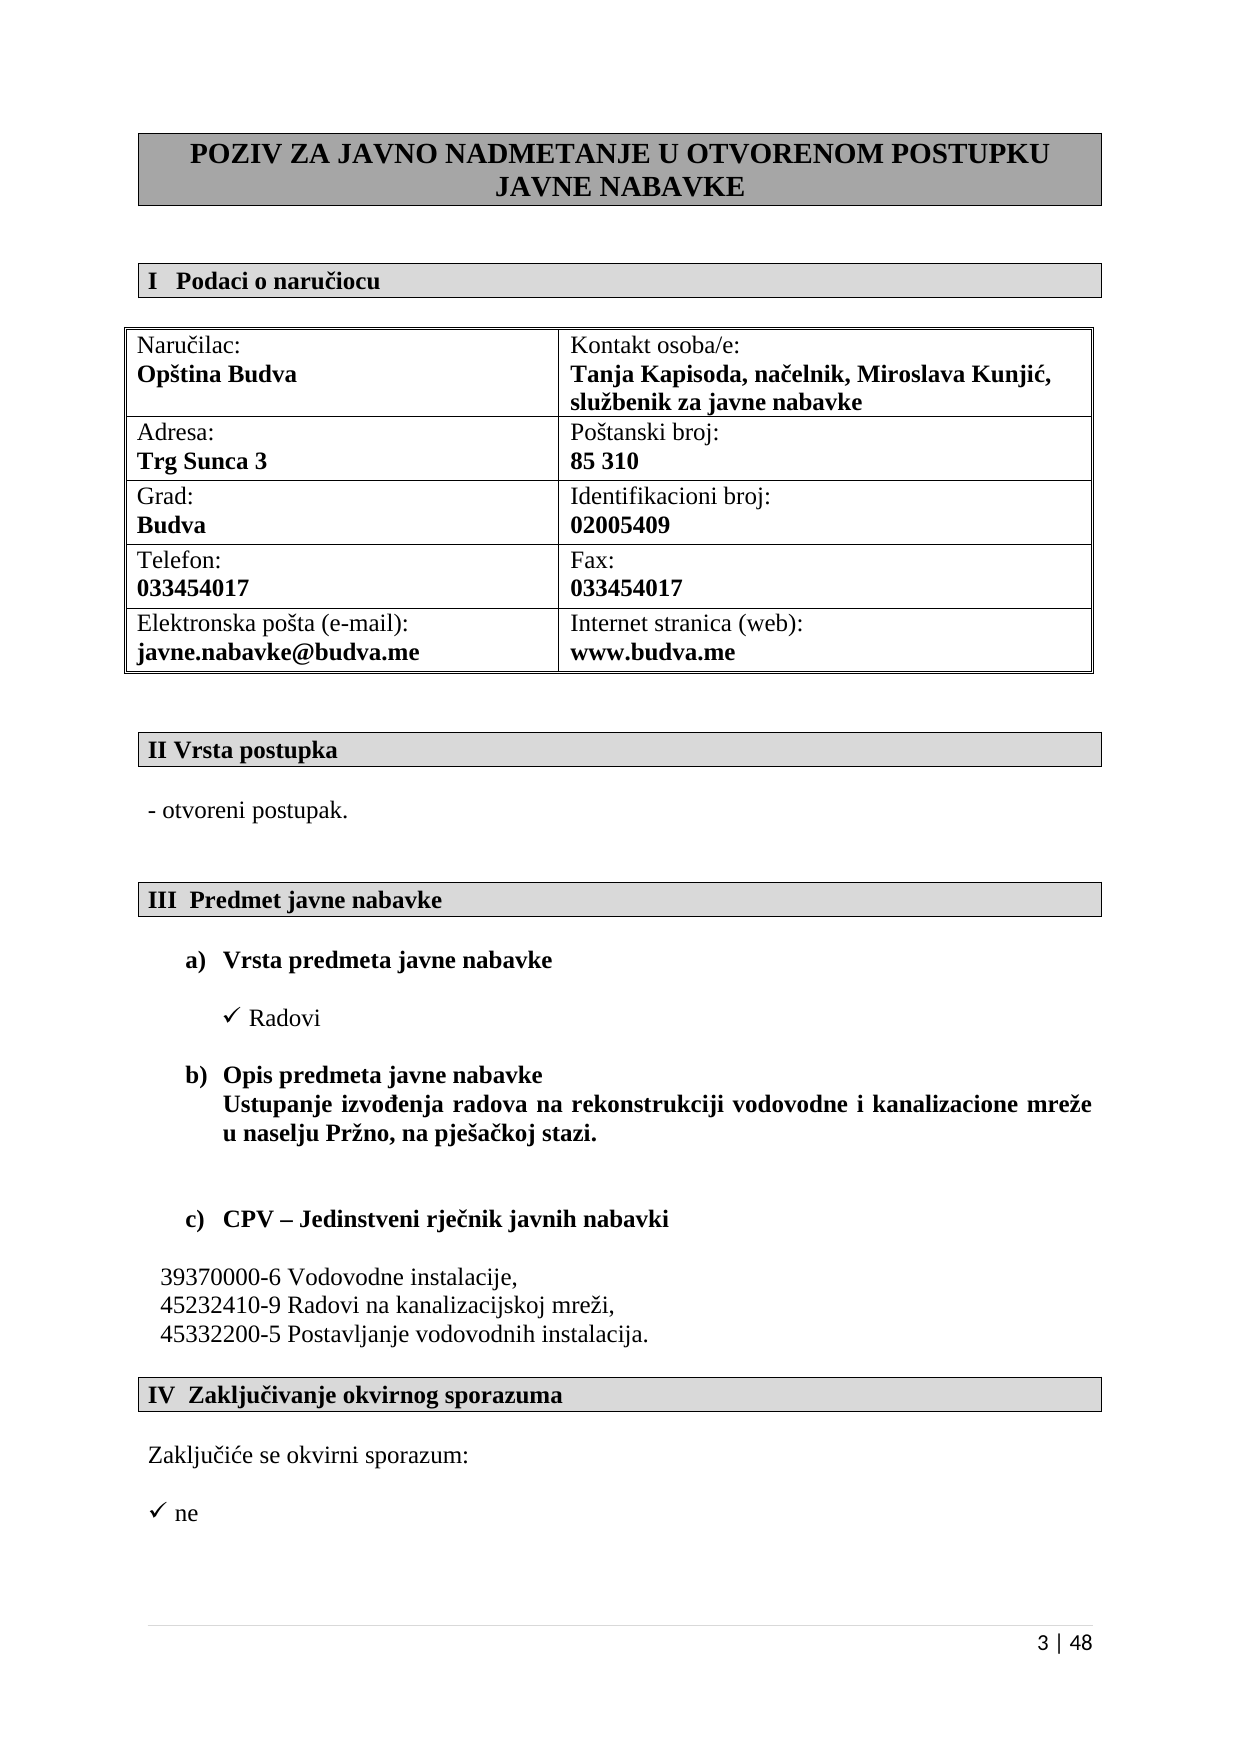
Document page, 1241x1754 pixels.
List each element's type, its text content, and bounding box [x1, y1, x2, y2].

text Radovi [221, 1003, 1093, 1032]
text 45232410-9 Radovi na kanalizacijskoj mreži, [148, 1291, 1093, 1319]
table_cell Identifikacioni broj: 02005409 [559, 481, 1091, 544]
table_cell Elektronska pošta (e-mail): javne.nabavke@budva.me [127, 609, 558, 671]
list Ustupanje izvođenja radova na rekonstrukciji vodovodne i kanalizacione mreže u naselju Pržno, na pješačkoj stazi. [223, 1089, 1093, 1147]
table_header Kontakt osoba/e: Tanja Kapisoda, načelnik, Miroslava Kunjić, službenik za javne nabavke [559, 330, 1091, 416]
list Vrsta predmeta javne nabavke [185, 946, 1093, 974]
text Zaključiće se okvirni sporazum: [148, 1441, 1093, 1469]
text III Predmet javne nabavke [139, 883, 1101, 916]
table_cell Grad: Budva [127, 481, 558, 544]
table_cell Fax: 033454017 [559, 545, 1091, 607]
text I Podaci o naručiocu [139, 264, 1101, 297]
table_cell Adresa: Trg Sunca 3 [127, 417, 558, 480]
text - otvoreni postupak. [148, 796, 1093, 824]
subtitle POZIV ZA JAVNO NADMETANJE U OTVORENOM POSTUPKU JAVNE NABAVKE [139, 134, 1101, 205]
table_cell Poštanski broj: 85 310 [559, 417, 1091, 480]
table_cell Telefon: 033454017 [127, 545, 558, 607]
table_header Naručilac: Opština Budva [127, 330, 558, 416]
text 45332200-5 Postavljanje vodovodnih instalacija. [148, 1319, 1093, 1348]
list CPV – Jedinstveni rječnik javnih nabavki [185, 1204, 1093, 1233]
text II Vrsta postupka [139, 733, 1101, 766]
table_cell Internet stranica (web): www.budva.me [559, 609, 1091, 671]
text IV Zaključivanje okvirnog sporazuma [139, 1378, 1101, 1411]
text ne [148, 1498, 1093, 1527]
list Opis predmeta javne nabavke [185, 1061, 1093, 1089]
text 39370000-6 Vodovodne instalacije, [148, 1262, 1093, 1291]
